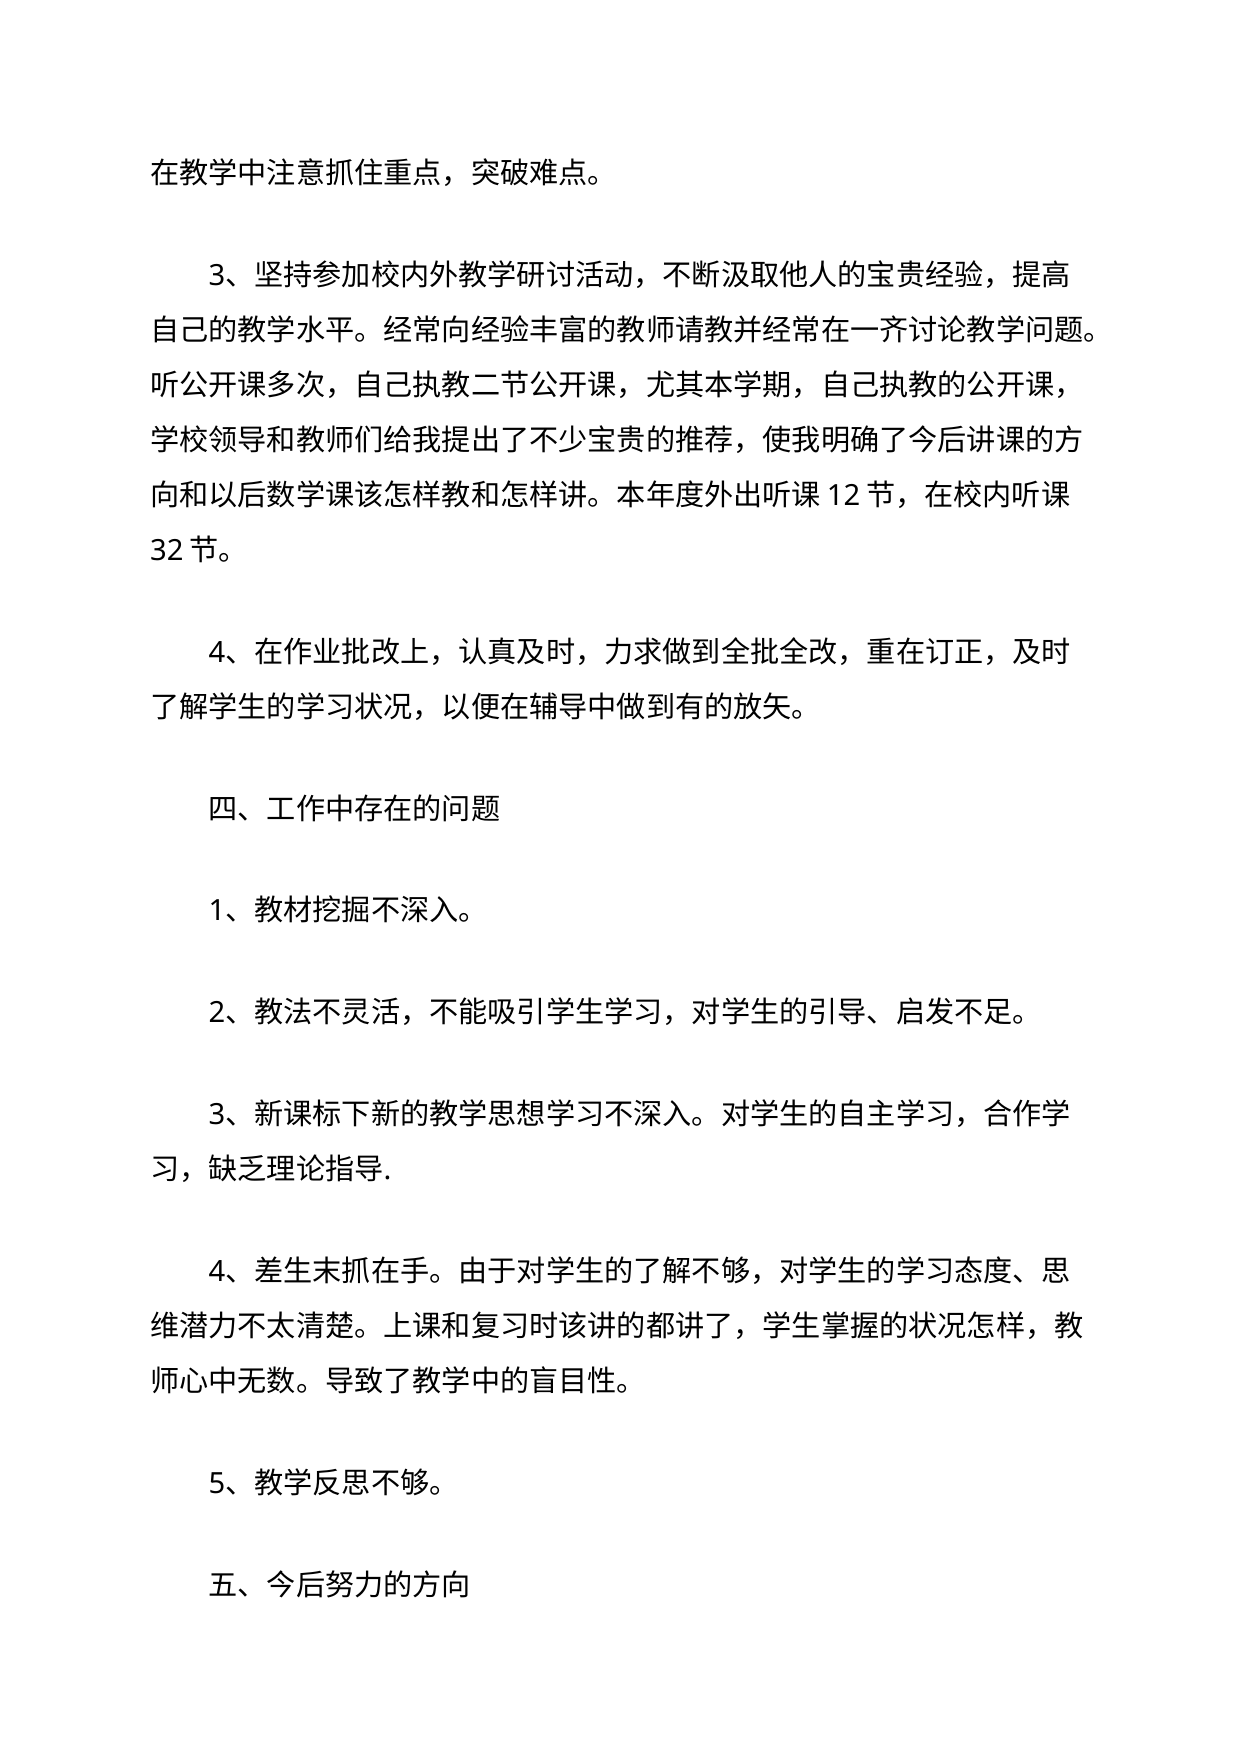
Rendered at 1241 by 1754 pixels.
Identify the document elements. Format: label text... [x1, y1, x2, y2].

text 3、新课标下新的教学思想学习不深入。对学生的自主学习，合作学习，缺乏理论指导. [150, 1091, 1090, 1188]
text 5、教学反思不够。 [150, 1459, 1090, 1502]
text 2、教法不灵活，不能吸引学生学习，对学生的引导、启发不足。 [150, 989, 1090, 1031]
text 五、今后努力的方向 [150, 1562, 1090, 1604]
text 4、在作业批改上，认真及时，力求做到全批全改，重在订正，及时了解学生的学习状况，以便在辅导中做到有的放矢。 [150, 628, 1090, 726]
text 3、坚持参加校内外教学研讨活动，不断汲取他人的宝贵经验，提高自己的教学水平。经常向经验丰富的教师请教并经常在一齐讨论教学问题。听公开课多次，自己执教二节公开课，尤其本学期，自己执教的公开课，学校领导和教师们给我提出了不少宝贵的推荐，使我明确了今后讲课的方向和以后数学课该怎样教和怎样讲。本年度外出听课12节，在校内听课32节。 [150, 252, 1090, 569]
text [150, 150, 1090, 192]
text 四、工作中存在的问题 [150, 785, 1090, 827]
text 1、教材挖掘不深入。 [150, 887, 1090, 929]
text 4、差生末抓在手。由于对学生的了解不够，对学生的学习态度、思维潜力不太清楚。上课和复习时该讲的都讲了，学生掌握的状况怎样，教师心中无数。导致了教学中的盲目性。 [150, 1248, 1090, 1400]
